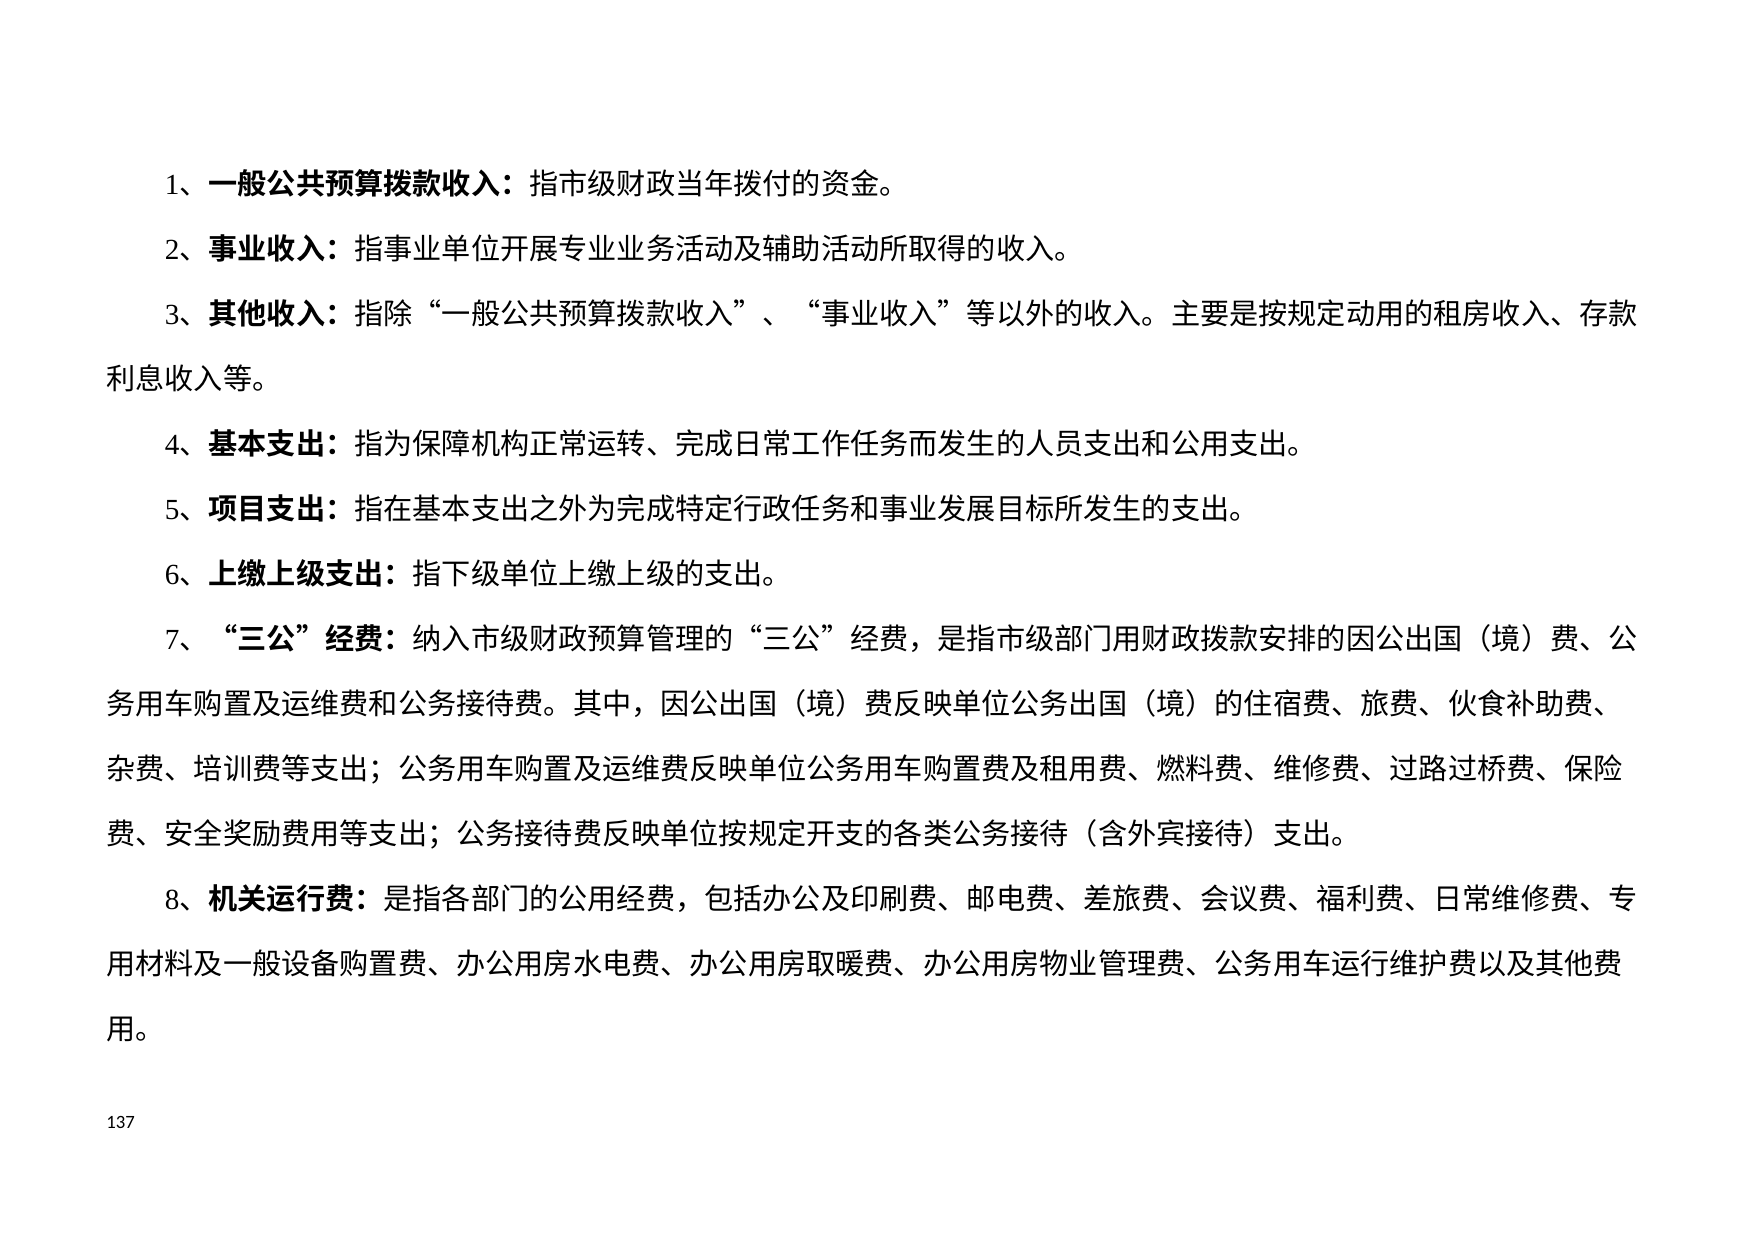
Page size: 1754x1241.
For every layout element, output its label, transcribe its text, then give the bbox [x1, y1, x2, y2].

text 7、“三公”经费：纳入市级财政预算管理的“三公”经费，是指市级部门用财政拨款安排的因公出国（境）费、公务用车购置及运维费和公务接待费。其中，因公出国（境）费反映单位公务出国（境）的住宿费、旅费、伙食补助费、杂费、培训费等支出；公务用车购置及运维费反映单位公务用车购置费及租用费、燃料费、维修费、过路过桥费、保险费、安全奖励费用等支出；公务接待费反映单位按规定开支的各类公务接待（含外宾接待）支出。 [106, 604, 1648, 864]
text 6、上缴上级支出：指下级单位上缴上级的支出。 [106, 539, 1648, 604]
text 2、事业收入：指事业单位开展专业业务活动及辅助活动所取得的收入。 [106, 214, 1648, 279]
text 8、机关运行费：是指各部门的公用经费，包括办公及印刷费、邮电费、差旅费、会议费、福利费、日常维修费、专用材料及一般设备购置费、办公用房水电费、办公用房取暖费、办公用房物业管理费、公务用车运行维护费以及其他费用。 [106, 864, 1648, 1059]
text 1、一般公共预算拨款收入：指市级财政当年拨付的资金。 [106, 149, 1648, 214]
text 3、其他收入：指除“一般公共预算拨款收入”、“事业收入”等以外的收入。主要是按规定动用的租房收入、存款利息收入等。 [106, 279, 1648, 409]
text 4、基本支出：指为保障机构正常运转、完成日常工作任务而发生的人员支出和公用支出。 [106, 409, 1648, 474]
text 5、项目支出：指在基本支出之外为完成特定行政任务和事业发展目标所发生的支出。 [106, 474, 1648, 539]
